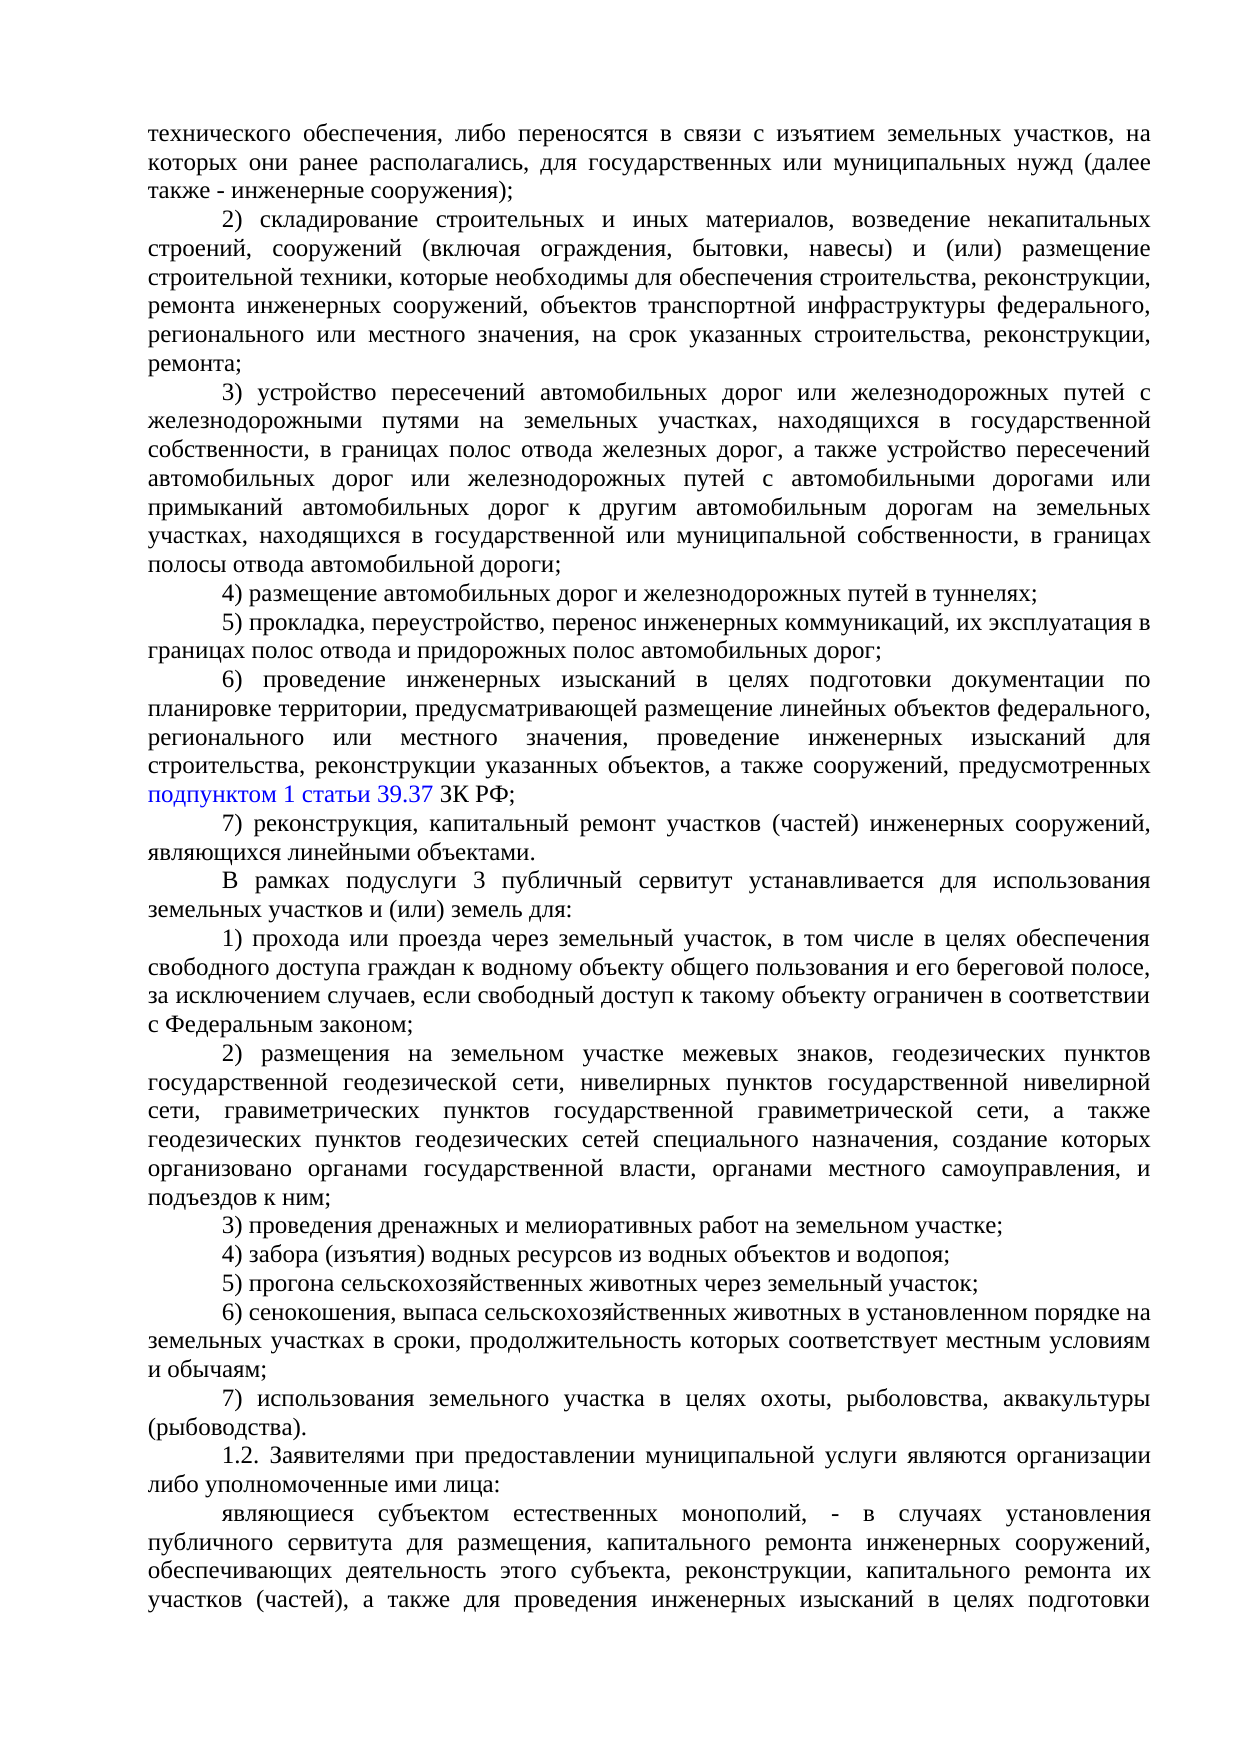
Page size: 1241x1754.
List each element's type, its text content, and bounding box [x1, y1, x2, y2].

text 6) сенокошения, выпаса сельскохозяйственных животных в установленном порядке на земельных участках в сроки, продолжительность которых соответствует местным условиям и обычаям; [148, 1297, 1152, 1383]
text 1) прохода или проезда через земельный участок, в том числе в целях обеспечения свободного доступа граждан к водному объекту общего пользования и его береговой полосе, за исключением случаев, если свободный доступ к такому объекту ограничен в соответствии с Федеральным законом; [148, 923, 1152, 1038]
text 5) прокладка, переустройство, перенос инженерных коммуникаций, их эксплуатация в границах полос отвода и придорожных полос автомобильных дорог; [148, 607, 1152, 664]
text 6) проведение инженерных изысканий в целях подготовки документации по планировке территории, предусматривающей размещение линейных объектов федерального, регионального или местного значения, проведение инженерных изысканий для строительства, реконструкции указанных объектов, а также сооружений, предусмотренных подпунктом 1 статьи 39.37 ЗК РФ; [148, 664, 1152, 808]
text 2) размещения на земельном участке межевых знаков, геодезических пунктов государственной геодезической сети, нивелирных пунктов государственной нивелирной сети, гравиметрических пунктов государственной гравиметрической сети, а также геодезических пунктов геодезических сетей специального назначения, создание которых организовано органами государственной власти, органами местного самоуправления, и подъездов к ним; [148, 1038, 1152, 1211]
text 3) устройство пересечений автомобильных дорог или железнодорожных путей с железнодорожными путями на земельных участках, находящихся в государственной собственности, в границах полос отвода железных дорог, а также устройство пересечений автомобильных дорог или железнодорожных путей с автомобильными дорогами или примыканий автомобильных дорог к другим автомобильным дорогам на земельных участках, находящихся в государственной или муниципальной собственности, в границах полосы отвода автомобильной дороги; [148, 377, 1152, 578]
text 2) складирование строительных и иных материалов, возведение некапитальных строений, сооружений (включая ограждения, бытовки, навесы) и (или) размещение строительной техники, которые необходимы для обеспечения строительства, реконструкции, ремонта инженерных сооружений, объектов транспортной инфраструктуры федерального, регионального или местного значения, на срок указанных строительства, реконструкции, ремонта; [148, 204, 1152, 377]
text 7) использования земельного участка в целях охоты, рыболовства, аквакультуры (рыбоводства). [148, 1383, 1152, 1441]
text 4) забора (изъятия) водных ресурсов из водных объектов и водопоя; [148, 1239, 1152, 1268]
text 5) прогона сельскохозяйственных животных через земельный участок; [148, 1268, 1152, 1297]
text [148, 1498, 1152, 1613]
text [148, 118, 1152, 204]
text 1.2. Заявителями при предоставлении муниципальной услуги являются организации либо уполномоченные ими лица: [148, 1441, 1152, 1498]
text 7) реконструкция, капитальный ремонт участков (частей) инженерных сооружений, являющихся линейными объектами. [148, 808, 1152, 866]
text 4) размещение автомобильных дорог и железнодорожных путей в туннелях; [148, 578, 1152, 607]
text В рамках подуслуги 3 публичный сервитут устанавливается для использования земельных участков и (или) земель для: [148, 866, 1152, 923]
text 3) проведения дренажных и мелиоративных работ на земельном участке; [148, 1211, 1152, 1239]
